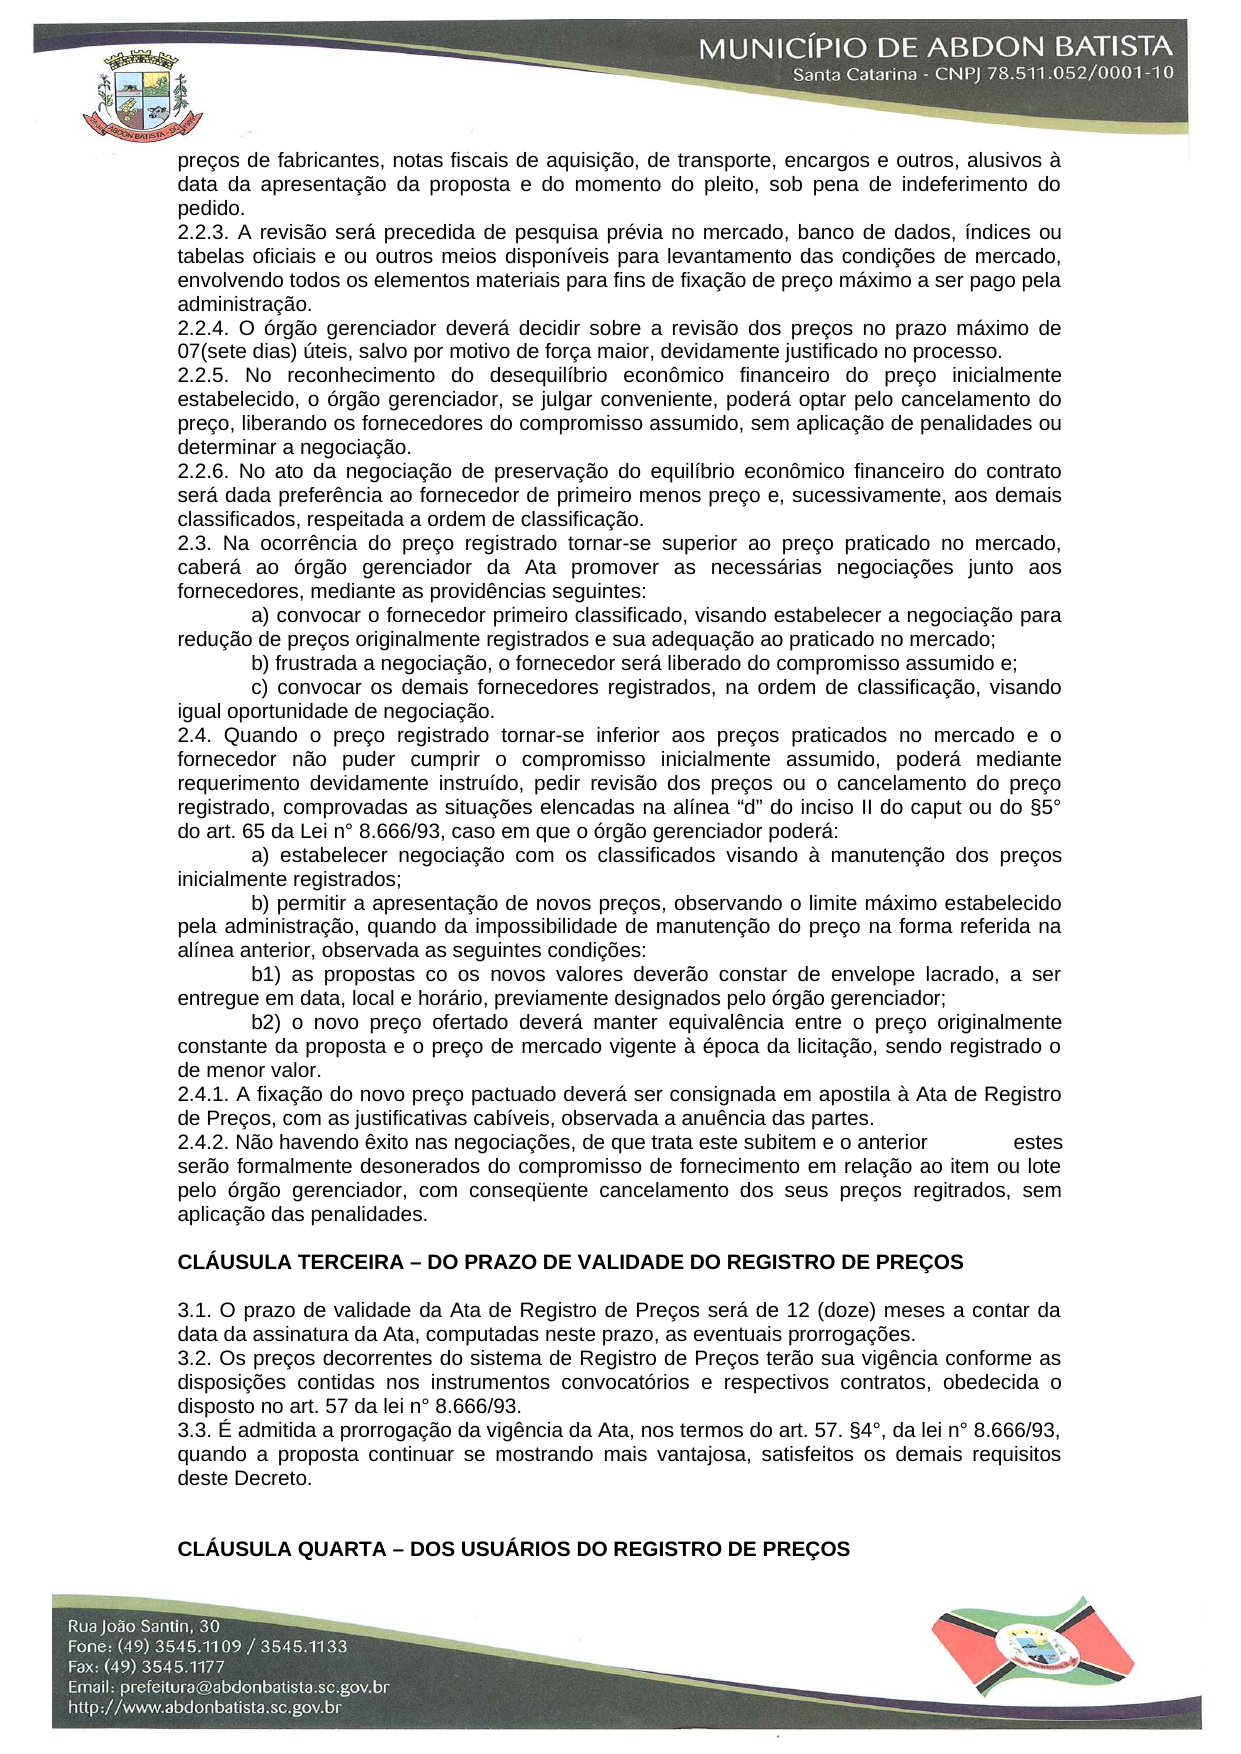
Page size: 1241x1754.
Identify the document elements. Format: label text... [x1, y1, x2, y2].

text 2.4. Quando o preço registrado tornar-se inferior aos preços praticados no mercado e o fornecedor não puder cumprir o compromisso inicialmente assumido, poderá mediante requerimento devidamente instruído, pedir revisão dos preços ou o cancelamento do preço registrado, comprovadas as situações elencadas na alínea “d” do inciso II do caput ou do §5° do art. 65 da Lei n° 8.666/93, caso em que o órgão gerenciador poderá: [177, 723, 1063, 842]
text 2.4.1. A fixação do novo preço pactuado deverá ser consignada em apostila à Ata de Registro de Preços, com as justificativas cabíveis, observada a anuência das partes. [177, 1082, 1063, 1130]
text a) estabelecer negociação com os classificados visando à manutenção dos preços inicialmente registrados; [177, 842, 1063, 890]
text 2.4.2. Não havendo êxito nas negociações, de que trata este subitem e o anterior estes serão formalmente desonerados do compromisso de fornecimento em relação ao item ou lote pelo órgão gerenciador, com conseqüente cancelamento dos seus preços regitrados, sem aplicação das penalidades. [177, 1130, 1063, 1226]
text b1) as propostas co os novos valores deverão constar de envelope lacrado, a ser entregue em data, local e horário, previamente designados pelo órgão gerenciador; [177, 962, 1063, 1010]
text b2) o novo preço ofertado deverá manter equivalência entre o preço originalmente constante da proposta e o preço de mercado vigente à época da licitação, sendo registrado o de menor valor. [177, 1010, 1063, 1082]
text b) frustrada a negociação, o fornecedor será liberado do compromisso assumido e; [177, 651, 1063, 675]
text 3.3. É admitida a prorrogação da vigência da Ata, nos termos do art. 57. §4°, da lei n° 8.666/93, quando a proposta continuar se mostrando mais vantajosa, satisfeitos os demais requisitos deste Decreto. [177, 1417, 1063, 1489]
text 2.3. Na ocorrência do preço registrado tornar-se superior ao preço praticado no mercado, caberá ao órgão gerenciador da Ata promover as necessárias negociações junto aos fornecedores, mediante as providências seguintes: [177, 531, 1063, 603]
picture [52, 1585, 1205, 1738]
text CLÁUSULA TERCEIRA – DO PRAZO DE VALIDADE DO REGISTRO DE PREÇOS [177, 1250, 1063, 1274]
text CLÁUSULA QUARTA – DOS USUÁRIOS DO REGISTRO DE PREÇOS [177, 1537, 1063, 1561]
text 3.2. Os preços decorrentes do sistema de Registro de Preços terão sua vigência conforme as disposições contidas nos instrumentos convocatórios e respectivos contratos, obedecida o disposto no art. 57 da lei n° 8.666/93. [177, 1346, 1063, 1417]
text 2.2.4. O órgão gerenciador deverá decidir sobre a revisão dos preços no prazo máximo de 07(sete dias) úteis, salvo por motivo de força maior, devidamente justificado no processo. [177, 315, 1063, 363]
picture [31, 19, 1192, 161]
text 2.2.5. No reconhecimento do desequilíbrio econômico financeiro do preço inicialmente estabelecido, o órgão gerenciador, se julgar conveniente, poderá optar pelo cancelamento do preço, liberando os fornecedores do compromisso assumido, sem aplicação de penalidades ou determinar a negociação. [177, 363, 1063, 459]
text a) convocar o fornecedor primeiro classificado, visando estabelecer a negociação para redução de preços originalmente registrados e sua adequação ao praticado no mercado; [177, 603, 1063, 651]
text 3.1. O prazo de validade da Ata de Registro de Preços será de 12 (doze) meses a contar da data da assinatura da Ata, computadas neste prazo, as eventuais prorrogações. [177, 1298, 1063, 1346]
text 2.2.6. No ato da negociação de preservação do equilíbrio econômico financeiro do contrato será dada preferência ao fornecedor de primeiro menos preço e, sucessivamente, aos demais classificados, respeitada a ordem de classificação. [177, 459, 1063, 531]
text b) permitir a apresentação de novos preços, observando o limite máximo estabelecido pela administração, quando da impossibilidade de manutenção do preço na forma referida na alínea anterior, observada as seguintes condições: [177, 890, 1063, 962]
text 2.2.3. A revisão será precedida de pesquisa prévia no mercado, banco de dados, índices ou tabelas oficiais e ou outros meios disponíveis para levantamento das condições de mercado, envolvendo todos os elementos materiais para fins de fixação de preço máximo a ser pago pela administração. [177, 219, 1063, 315]
text c) convocar os demais fornecedores registrados, na ordem de classificação, visando igual oportunidade de negociação. [177, 675, 1063, 723]
